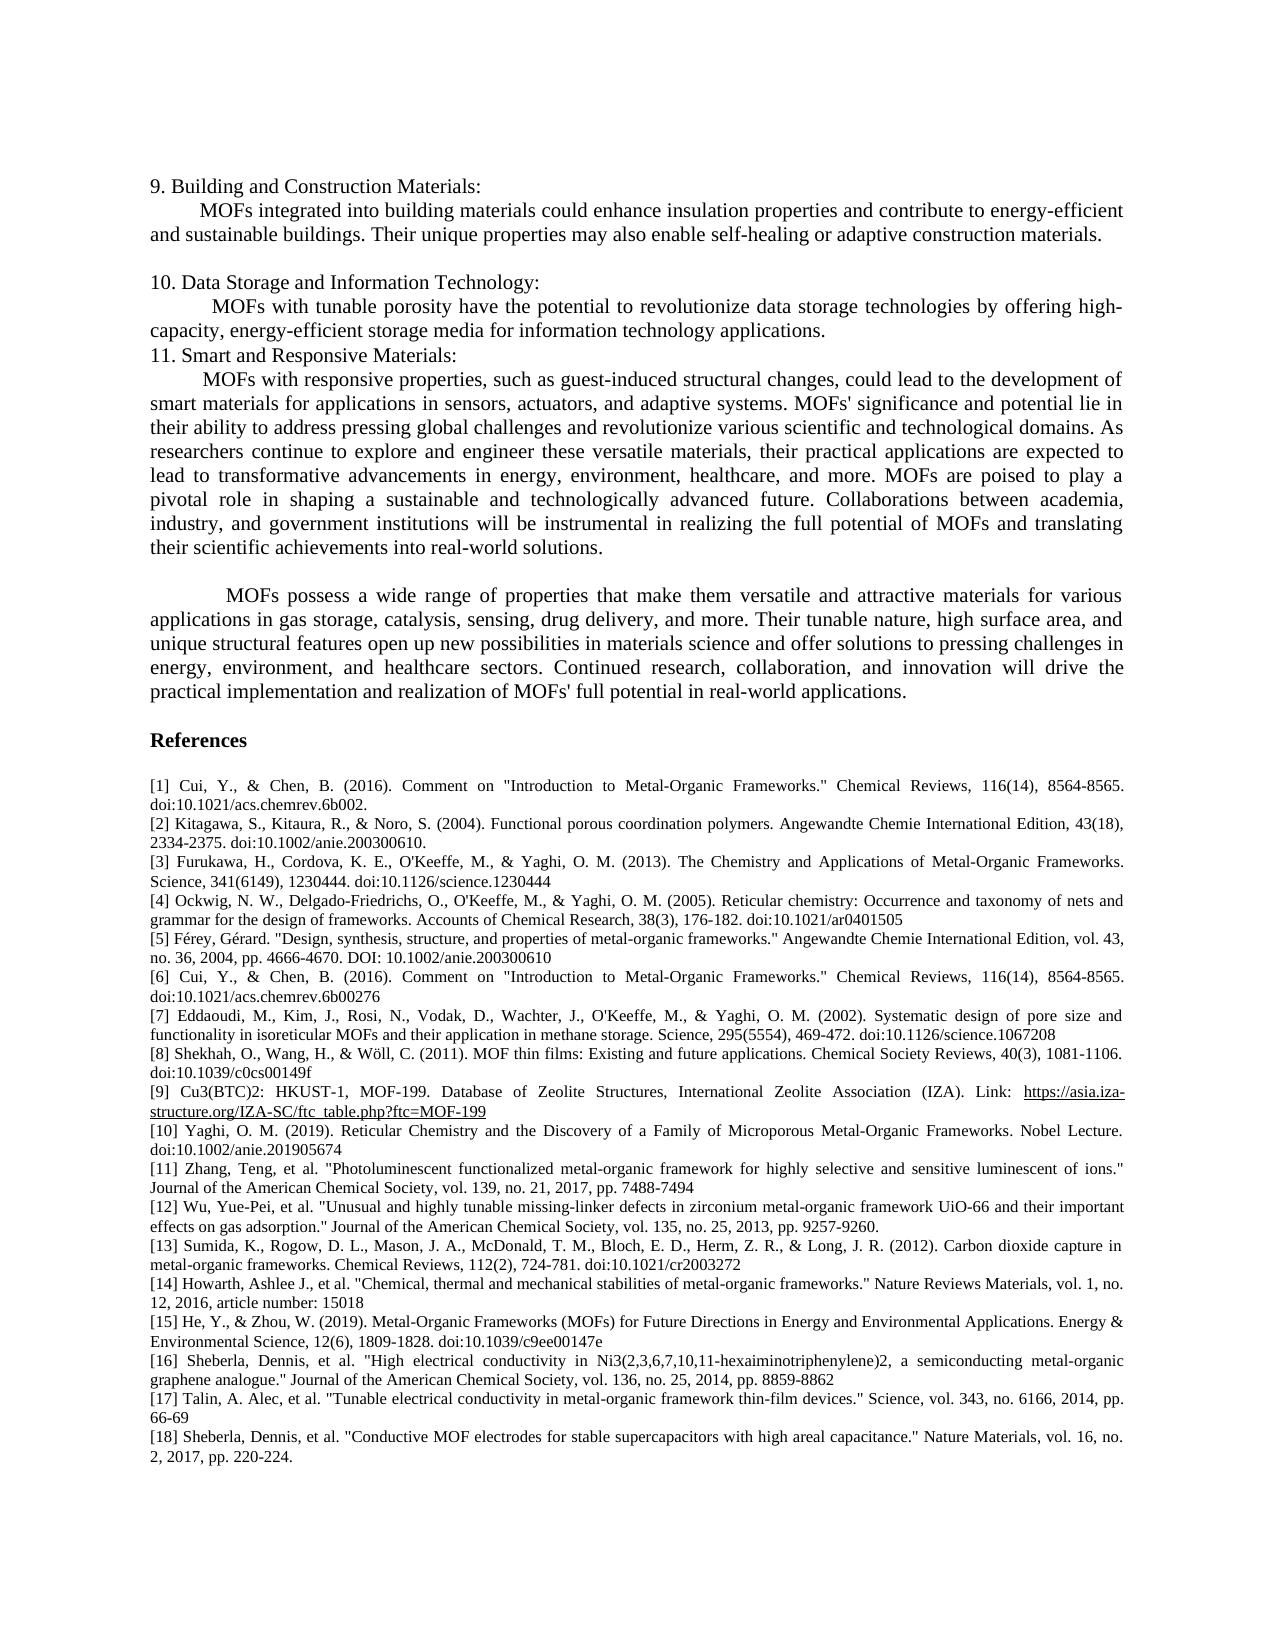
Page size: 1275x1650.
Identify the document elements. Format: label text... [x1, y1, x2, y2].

text [9] Cu3(BTC)2: HKUST-1, MOF-199. Database of Zeolite Structures, International Zeolite Association (IZA). Link: https://asia.iza-structure.org/IZA-SC/ftc_table.php?ftc=MOF-199 [150, 1082, 1125, 1121]
text [6] Cui, Y., & Chen, B. (2016). Comment on "Introduction to Metal-Organic Frameworks." Chemical Reviews, 116(14), 8564-8565. doi:10.1021/acs.chemrev.6b00276 [150, 967, 1125, 1006]
text [16] Sheberla, Dennis, et al. "High electrical conductivity in Ni3(2,3,6,7,10,11-hexaiminotriphenylene)2, a semiconducting metal-organic graphene analogue." Journal of the American Chemical Society, vol. 136, no. 25, 2014, pp. 8859-8862 [150, 1351, 1125, 1389]
text MOFs possess a wide range of properties that make them versatile and attractive materials for various applications in gas storage, catalysis, sensing, drug delivery, and more. Their tunable nature, high surface area, and unique structural features open up new possibilities in materials science and offer solutions to pressing challenges in energy, environment, and healthcare sectors. Continued research, collaboration, and innovation will drive the practical implementation and realization of MOFs' full potential in real-world applications. [150, 583, 1125, 703]
text [12] Wu, Yue-Pei, et al. "Unusual and highly tunable missing-linker defects in zirconium metal-organic framework UiO-66 and their important effects on gas adsorption." Journal of the American Chemical Society, vol. 135, no. 25, 2013, pp. 9257-9260. [150, 1197, 1125, 1236]
text 10. Data Storage and Information Technology: [150, 270, 1125, 294]
text [7] Eddaoudi, M., Kim, J., Rosi, N., Vodak, D., Wachter, J., O'Keeffe, M., & Yaghi, O. M. (2002). Systematic design of pore size and functionality in isoreticular MOFs and their application in methane storage. Science, 295(5554), 469-472. doi:10.1126/science.1067208 [150, 1006, 1125, 1044]
list [13] Sumida, K., Rogow, D. L., Mason, J. A., McDonald, T. M., Bloch, E. D., Herm, Z. R., & Long, J. R. (2012). Carbon dioxide capture in metal-organic frameworks. Chemical Reviews, 112(2), 724-781. doi:10.1021/cr2003272 [150, 1236, 1125, 1274]
list [10] Yaghi, O. M. (2019). Reticular Chemistry and the Discovery of a Family of Microporous Metal-Organic Frameworks. Nobel Lecture. doi:10.1002/anie.201905674 [150, 1121, 1125, 1159]
text MOFs with responsive properties, such as guest-induced structural changes, could lead to the development of smart materials for applications in sensors, actuators, and adaptive systems. MOFs' significance and potential lie in their ability to address pressing global challenges and revolutionize various scientific and technological domains. As researchers continue to explore and engineer these versatile materials, their practical applications are expected to lead to transformative advancements in energy, environment, healthcare, and more. MOFs are poised to play a pivotal role in shaping a sustainable and technologically advanced future. Collaborations between academia, industry, and government institutions will be instrumental in realizing the full potential of MOFs and translating their scientific achievements into real-world solutions. [150, 367, 1125, 559]
text MOFs integrated into building materials could enhance insulation properties and contribute to energy-efficient and sustainable buildings. Their unique properties may also enable self-healing or adaptive construction materials. [150, 198, 1125, 246]
text [17] Talin, A. Alec, et al. "Tunable electrical conductivity in metal-organic framework thin-film devices." Science, vol. 343, no. 6166, 2014, pp. 66-69 [150, 1389, 1125, 1427]
list [8] Shekhah, O., Wang, H., & Wöll, C. (2011). MOF thin films: Existing and future applications. Chemical Society Reviews, 40(3), 1081-1106. doi:10.1039/c0cs00149f [150, 1044, 1125, 1082]
text 9. Building and Construction Materials: [150, 174, 1125, 198]
text [5] Férey, Gérard. "Design, synthesis, structure, and properties of metal-organic frameworks." Angewandte Chemie International Edition, vol. 43, no. 36, 2004, pp. 4666-4670. DOI: 10.1002/anie.200300610 [150, 929, 1125, 967]
text [14] Howarth, Ashlee J., et al. "Chemical, thermal and mechanical stabilities of metal-organic frameworks." Nature Reviews Materials, vol. 1, no. 12, 2016, article number: 15018 [150, 1274, 1125, 1312]
list [18] Sheberla, Dennis, et al. "Conductive MOF electrodes for stable supercapacitors with high areal capacitance." Nature Materials, vol. 16, no. 2, 2017, pp. 220-224. [150, 1427, 1125, 1466]
text [1] Cui, Y., & Chen, B. (2016). Comment on "Introduction to Metal-Organic Frameworks." Chemical Reviews, 116(14), 8564-8565. doi:10.1021/acs.chemrev.6b002. [150, 776, 1125, 814]
text MOFs with tunable porosity have the potential to revolutionize data storage technologies by offering high-capacity, energy-efficient storage media for information technology applications. [150, 294, 1125, 342]
text [2] Kitagawa, S., Kitaura, R., & Noro, S. (2004). Functional porous coordination polymers. Angewandte Chemie International Edition, 43(18), 2334-2375. doi:10.1002/anie.200300610. [150, 814, 1125, 852]
text 11. Smart and Responsive Materials: [150, 342, 1125, 367]
list [11] Zhang, Teng, et al. "Photoluminescent functionalized metal-organic framework for highly selective and sensitive luminescent of ions." Journal of the American Chemical Society, vol. 139, no. 21, 2017, pp. 7488-7494 [150, 1159, 1125, 1197]
text [3] Furukawa, H., Cordova, K. E., O'Keeffe, M., & Yaghi, O. M. (2013). The Chemistry and Applications of Metal-Organic Frameworks. Science, 341(6149), 1230444. doi:10.1126/science.1230444 [150, 852, 1125, 891]
text References [150, 727, 1125, 752]
text [15] He, Y., & Zhou, W. (2019). Metal-Organic Frameworks (MOFs) for Future Directions in Energy and Environmental Applications. Energy & Environmental Science, 12(6), 1809-1828. doi:10.1039/c9ee00147e [150, 1312, 1125, 1351]
text [4] Ockwig, N. W., Delgado-Friedrichs, O., O'Keeffe, M., & Yaghi, O. M. (2005). Reticular chemistry: Occurrence and taxonomy of nets and grammar for the design of frameworks. Accounts of Chemical Research, 38(3), 176-182. doi:10.1021/ar0401505 [150, 891, 1125, 929]
